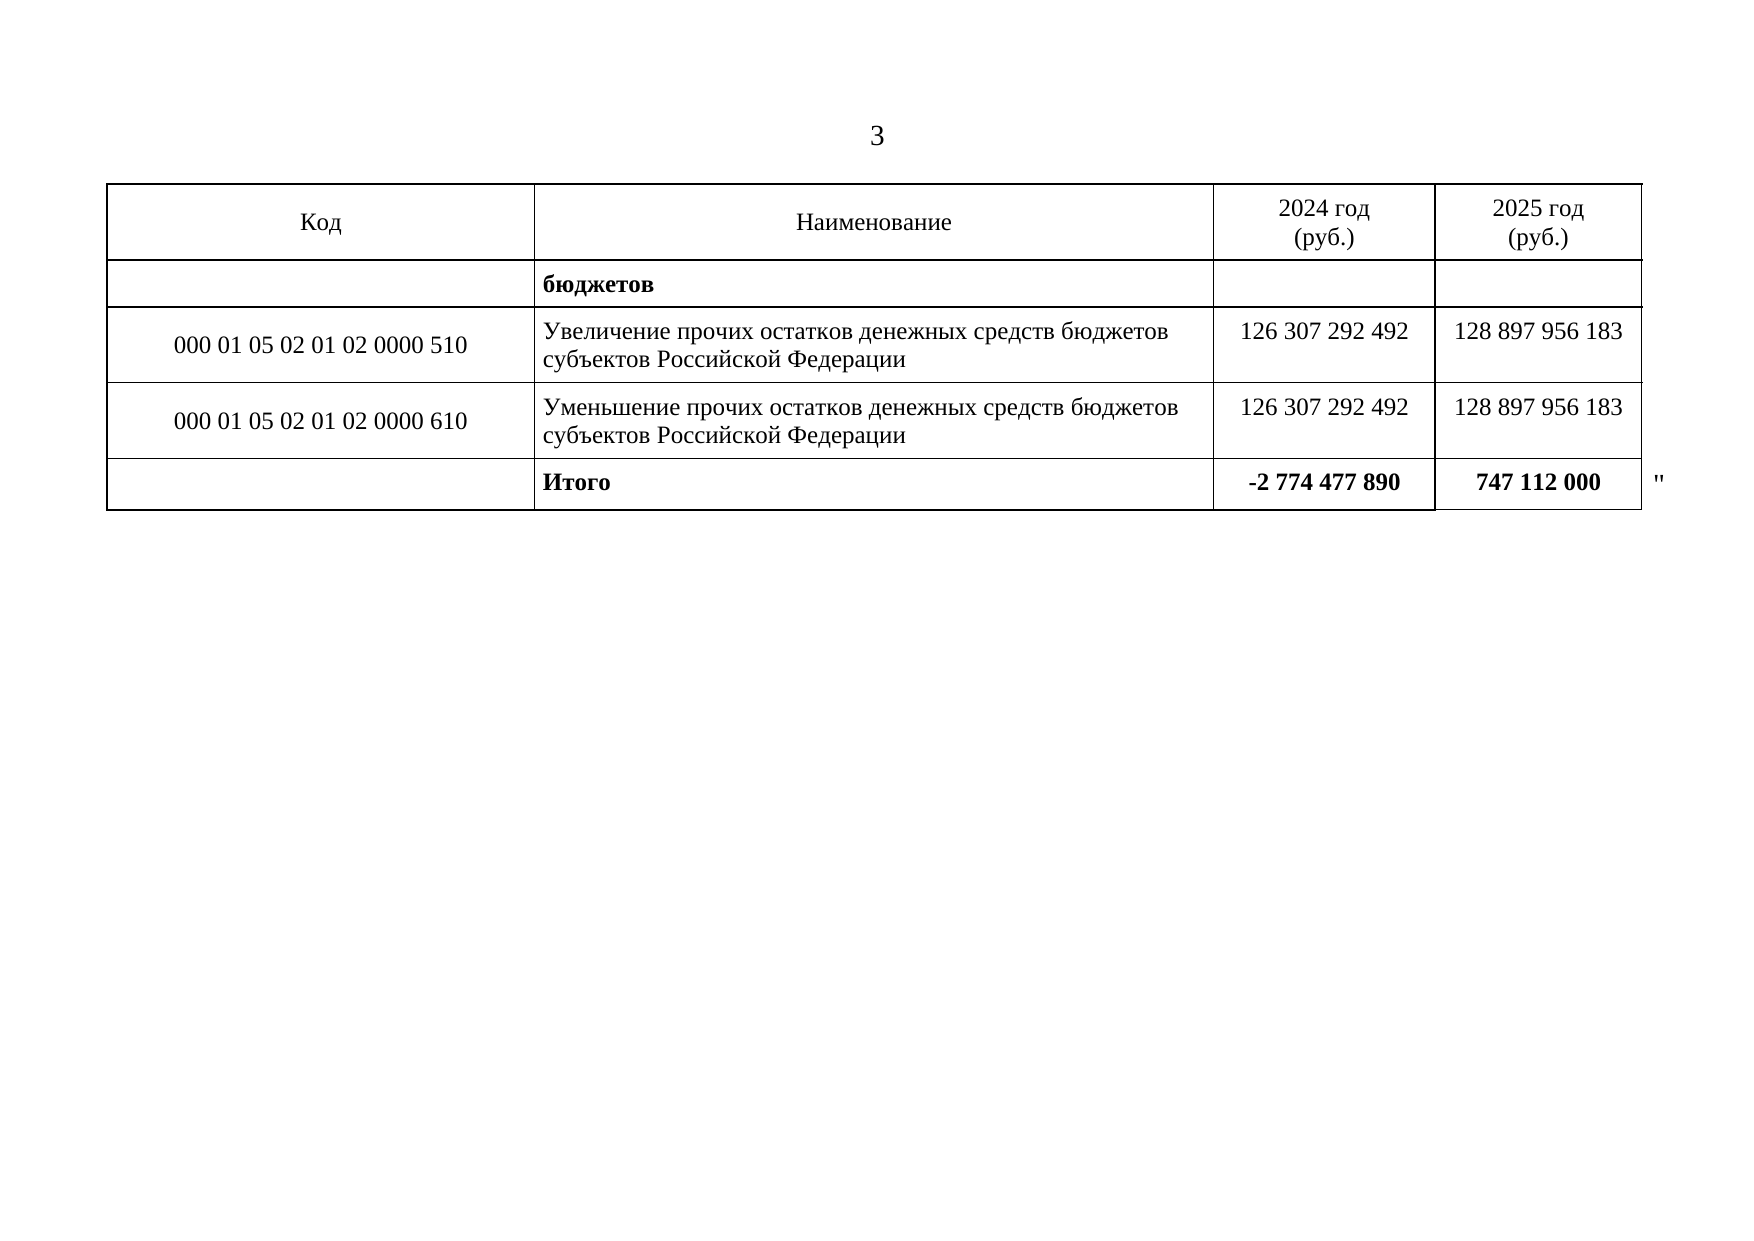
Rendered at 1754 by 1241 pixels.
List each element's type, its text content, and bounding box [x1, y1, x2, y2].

table_cell -2 774 477 890 [1214, 459, 1434, 509]
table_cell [108, 261, 534, 306]
table_cell Увеличение прочих остатков денежных средств бюджетов субъектов Российской Федерации [535, 308, 1213, 382]
table_cell 0 [1436, 261, 1641, 306]
table_cell 747 112 000 [1436, 459, 1641, 509]
table_cell 0 [1214, 261, 1434, 306]
table_cell 000 01 05 02 01 02 0000 610 [108, 383, 534, 457]
table_cell 128 897 956 183 [1436, 383, 1641, 457]
table_header [535, 185, 1213, 259]
table_cell 126 307 292 492 [1214, 383, 1434, 457]
table_cell Уменьшение прочих остатков денежных средств бюджетов субъектов Российской Федерации [535, 383, 1213, 457]
table_cell [108, 459, 534, 509]
table_header [1214, 185, 1434, 259]
table_header [1436, 185, 1641, 259]
table_header [108, 185, 534, 259]
table_cell 126 307 292 492 [1214, 308, 1434, 382]
table_cell 000 01 05 02 01 02 0000 510 [108, 308, 534, 382]
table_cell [535, 261, 1213, 306]
table_cell Итого [535, 459, 1213, 509]
table_cell " [1642, 458, 1666, 509]
table_cell 128 897 956 183 [1436, 308, 1641, 382]
